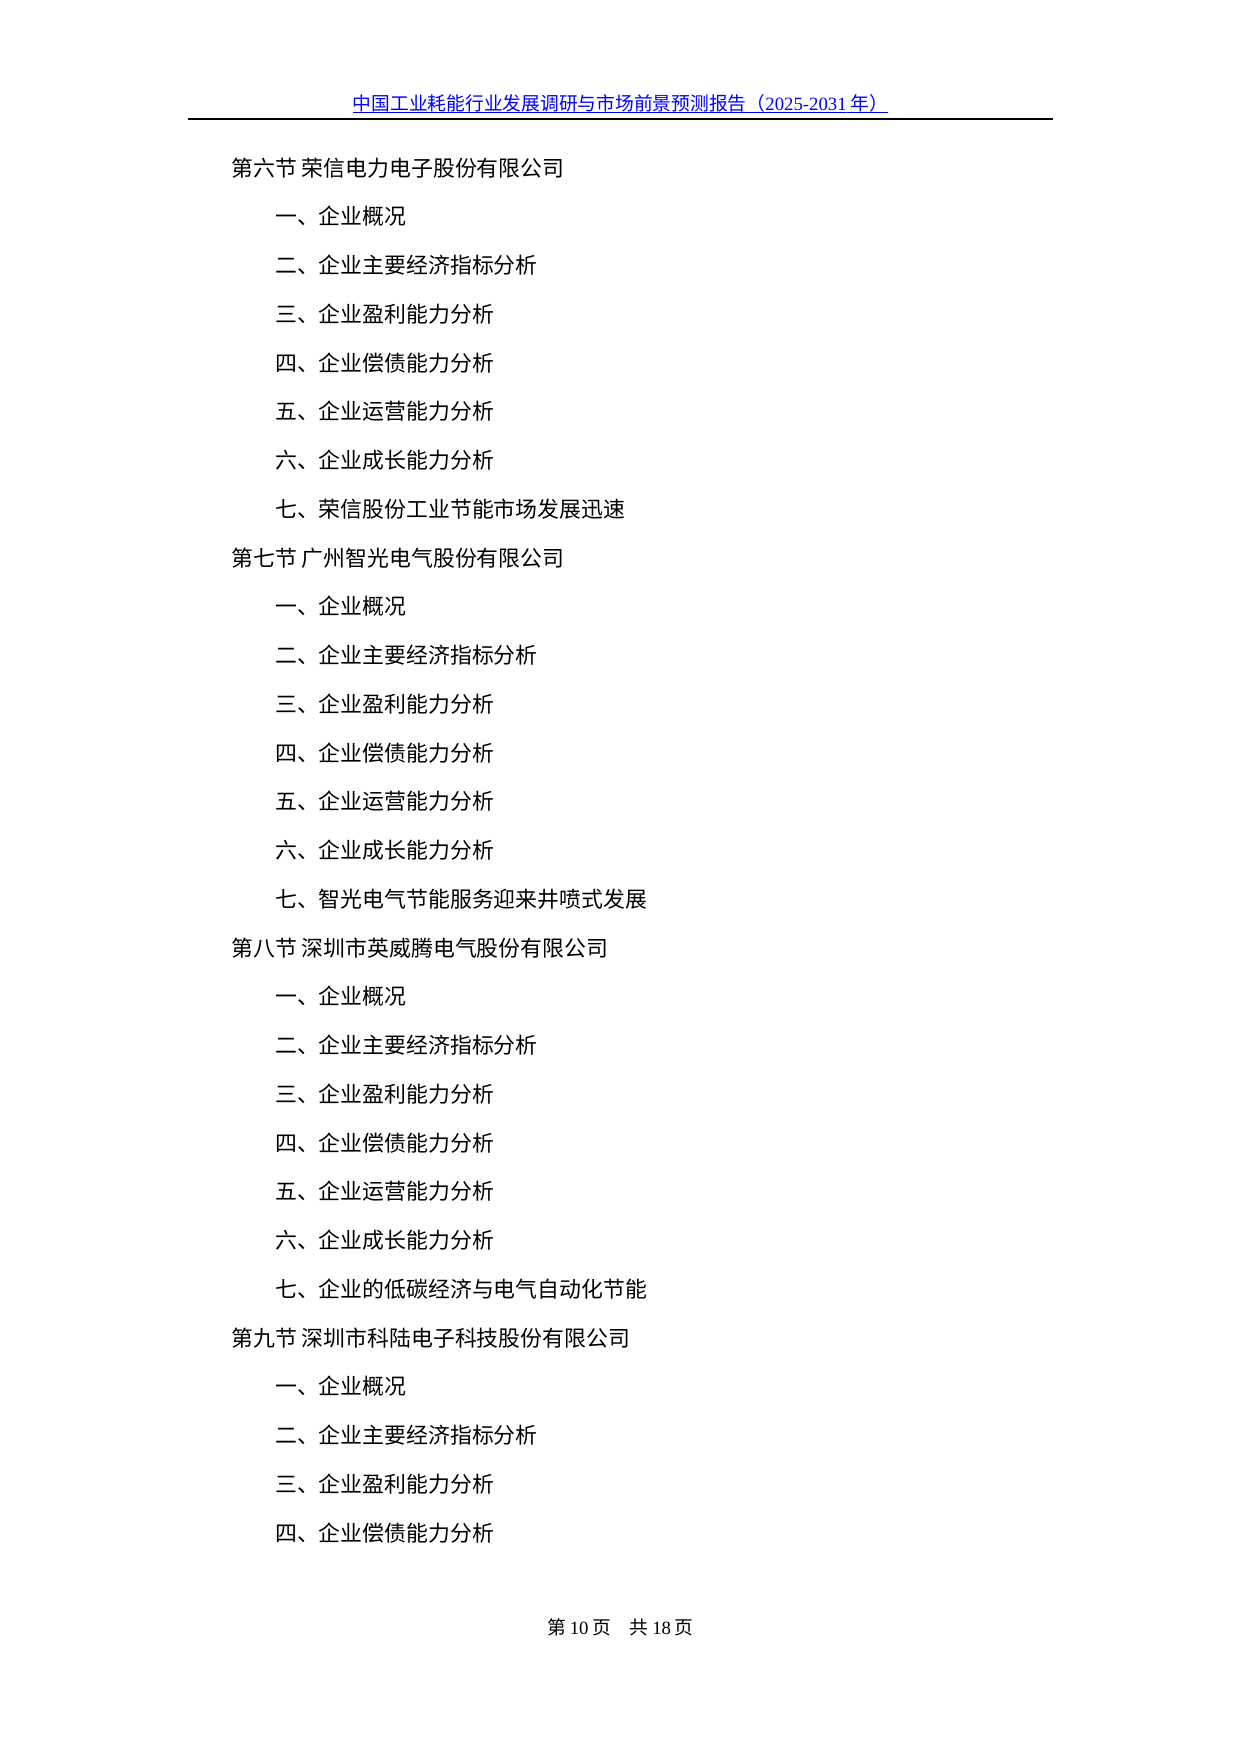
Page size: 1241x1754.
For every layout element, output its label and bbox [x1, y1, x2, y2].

text [187, 150, 1053, 1548]
